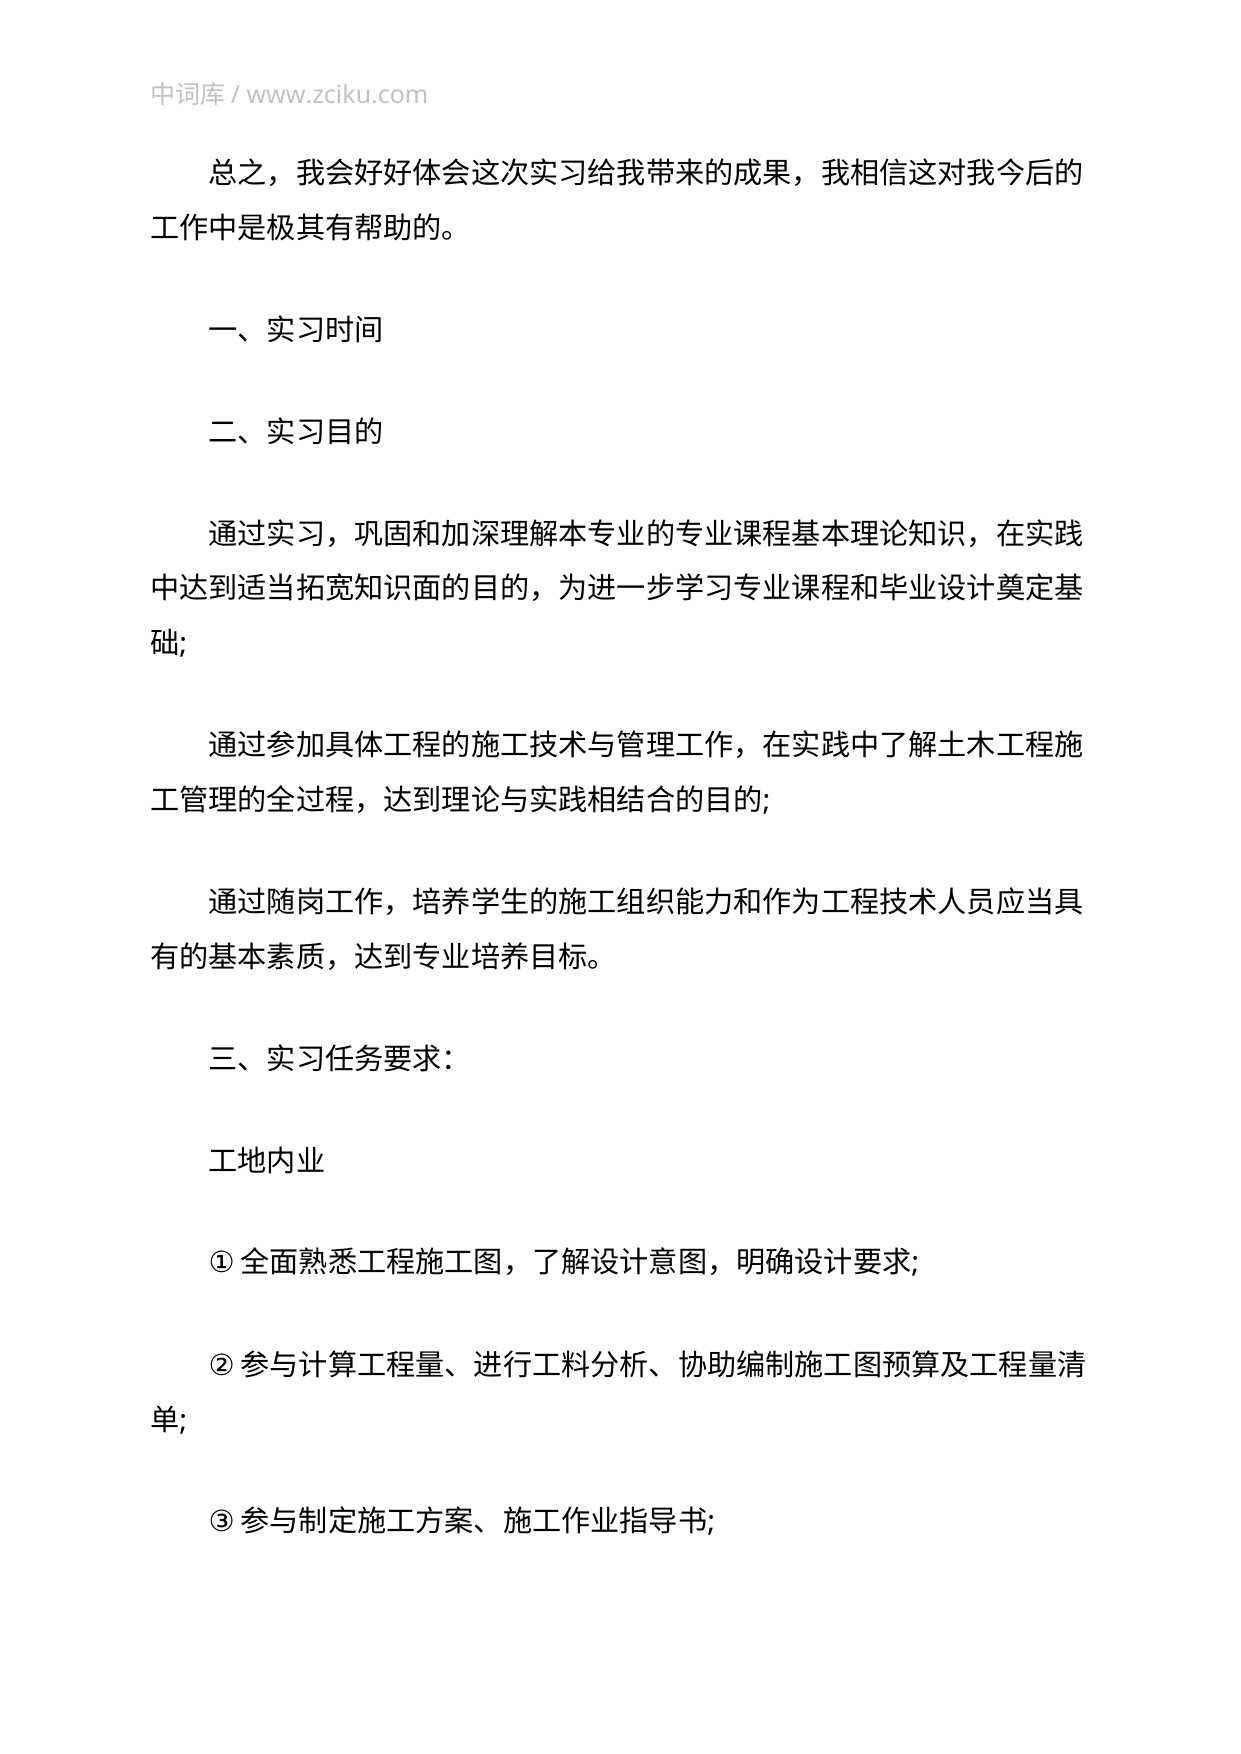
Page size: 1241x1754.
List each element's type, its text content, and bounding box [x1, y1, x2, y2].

text 通过随岗工作，培养学生的施工组织能力和作为工程技术人员应当具有的基本素质，达到专业培养目标。 [150, 879, 1090, 976]
text 通过实习，巩固和加深理解本专业的专业课程基本理论知识，在实践中达到适当拓宽知识面的目的，为进一步学习专业课程和毕业设计奠定基础; [150, 510, 1090, 662]
text 三、实习任务要求： [150, 1036, 1090, 1078]
text ①全面熟悉工程施工图，了解设计意图，明确设计要求; [150, 1239, 1090, 1281]
text 通过参加具体工程的施工技术与管理工作，在实践中了解土木工程施工管理的全过程，达到理论与实践相结合的目的; [150, 722, 1090, 819]
text 一、实习时间 [150, 307, 1090, 349]
text ②参与计算工程量、进行工料分析、协助编制施工图预算及工程量清单; [150, 1341, 1090, 1438]
text 二、实习目的 [150, 408, 1090, 451]
text ③参与制定施工方案、施工作业指导书; [150, 1498, 1090, 1540]
text 工地内业 [150, 1137, 1090, 1179]
text 总之，我会好好体会这次实习给我带来的成果，我相信这对我今后的工作中是极其有帮助的。 [150, 150, 1090, 247]
